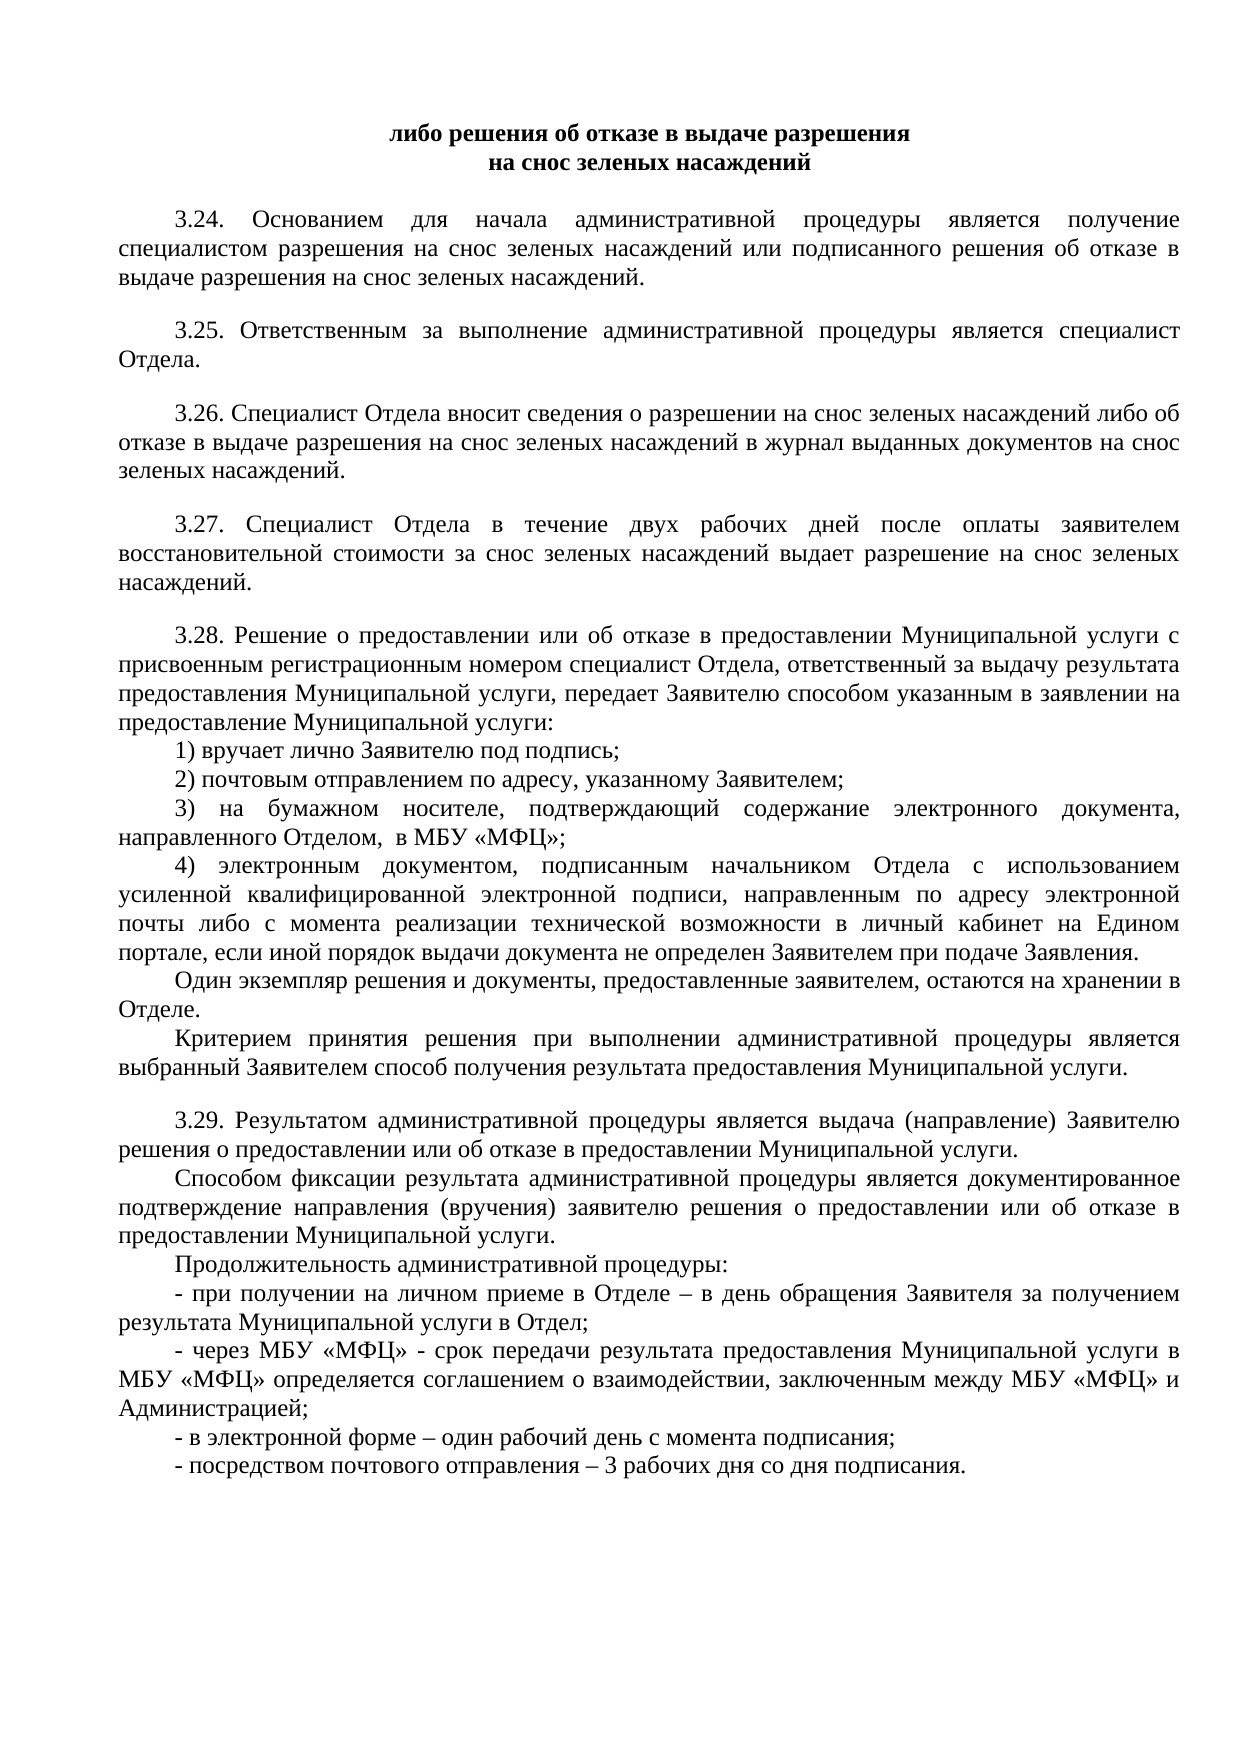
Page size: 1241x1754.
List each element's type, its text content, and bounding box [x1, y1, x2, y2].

text 4) электронным документом, подписанным начальником Отдела с использованием усиленной квалифицированной электронной подписи, направленным по адресу электронной почты либо с момента реализации технической возможности в личный кабинет на Едином портале, если иной порядок выдачи документа не определен Заявителем при подаче Заявления. [118, 851, 1181, 966]
text - в электронной форме – один рабочий день с момента подписания; [118, 1422, 1181, 1451]
text 3.25. Ответственным за выполнение административной процедуры является специалист Отдела. [118, 316, 1181, 373]
text - посредством почтового отправления – 3 рабочих дня со дня подписания. [118, 1451, 1181, 1479]
text 3.29. Результатом административной процедуры является выдача (направление) Заявителю решения о предоставлении или об отказе в предоставлении Муниципальной услуги. [118, 1106, 1181, 1163]
text 3.28. Решение о предоставлении или об отказе в предоставлении Муниципальной услуги с присвоенным регистрационным номером специалист Отдела, ответственный за выдачу результата предоставления Муниципальной услуги, передает Заявителю способом указанным в заявлении на предоставление Муниципальной услуги: [118, 621, 1181, 736]
text 3.26. Специалист Отдела вносит сведения о разрешении на снос зеленых насаждений либо об отказе в выдаче разрешения на снос зеленых насаждений в журнал выданных документов на снос зеленых насаждений. [118, 398, 1181, 484]
text Способом фиксации результата административной процедуры является документированное подтверждение направления (вручения) заявителю решения о предоставлении или об отказе в предоставлении Муниципальной услуги. [118, 1163, 1181, 1249]
text 3.27. Специалист Отдела в течение двух рабочих дней после оплаты заявителем восстановительной стоимости за снос зеленых насаждений выдает разрешение на снос зеленых насаждений. [118, 509, 1181, 596]
title на снос зеленых насаждений [118, 147, 1181, 176]
title либо решения об отказе в выдаче разрешения [118, 118, 1181, 147]
text - через МБУ «МФЦ» - срок передачи результата предоставления Муниципальной услуги в МБУ «МФЦ» определяется соглашением о взаимодействии, заключенным между МБУ «МФЦ» и Администрацией; [118, 1336, 1181, 1422]
text Один экземпляр решения и документы, предоставленные заявителем, остаются на хранении в Отделе. [118, 966, 1181, 1023]
text 3.24. Основанием для начала административной процедуры является получение специалистом разрешения на снос зеленых насаждений или подписанного решения об отказе в выдаче разрешения на снос зеленых насаждений. [118, 204, 1181, 291]
text 2) почтовым отправлением по адресу, указанному Заявителем; [118, 764, 1181, 793]
text - при получении на личном приеме в Отделе – в день обращения Заявителя за получением результата Муниципальной услуги в Отдел; [118, 1278, 1181, 1336]
text Критерием принятия решения при выполнении административной процедуры является выбранный Заявителем способ получения результата предоставления Муниципальной услуги. [118, 1023, 1181, 1081]
text 3) на бумажном носителе, подтверждающий содержание электронного документа, направленного Отделом, в МБУ «МФЦ»; [118, 793, 1181, 851]
text 1) вручает лично Заявителю под подпись; [118, 736, 1181, 764]
text Продолжительность административной процедуры: [118, 1249, 1181, 1278]
